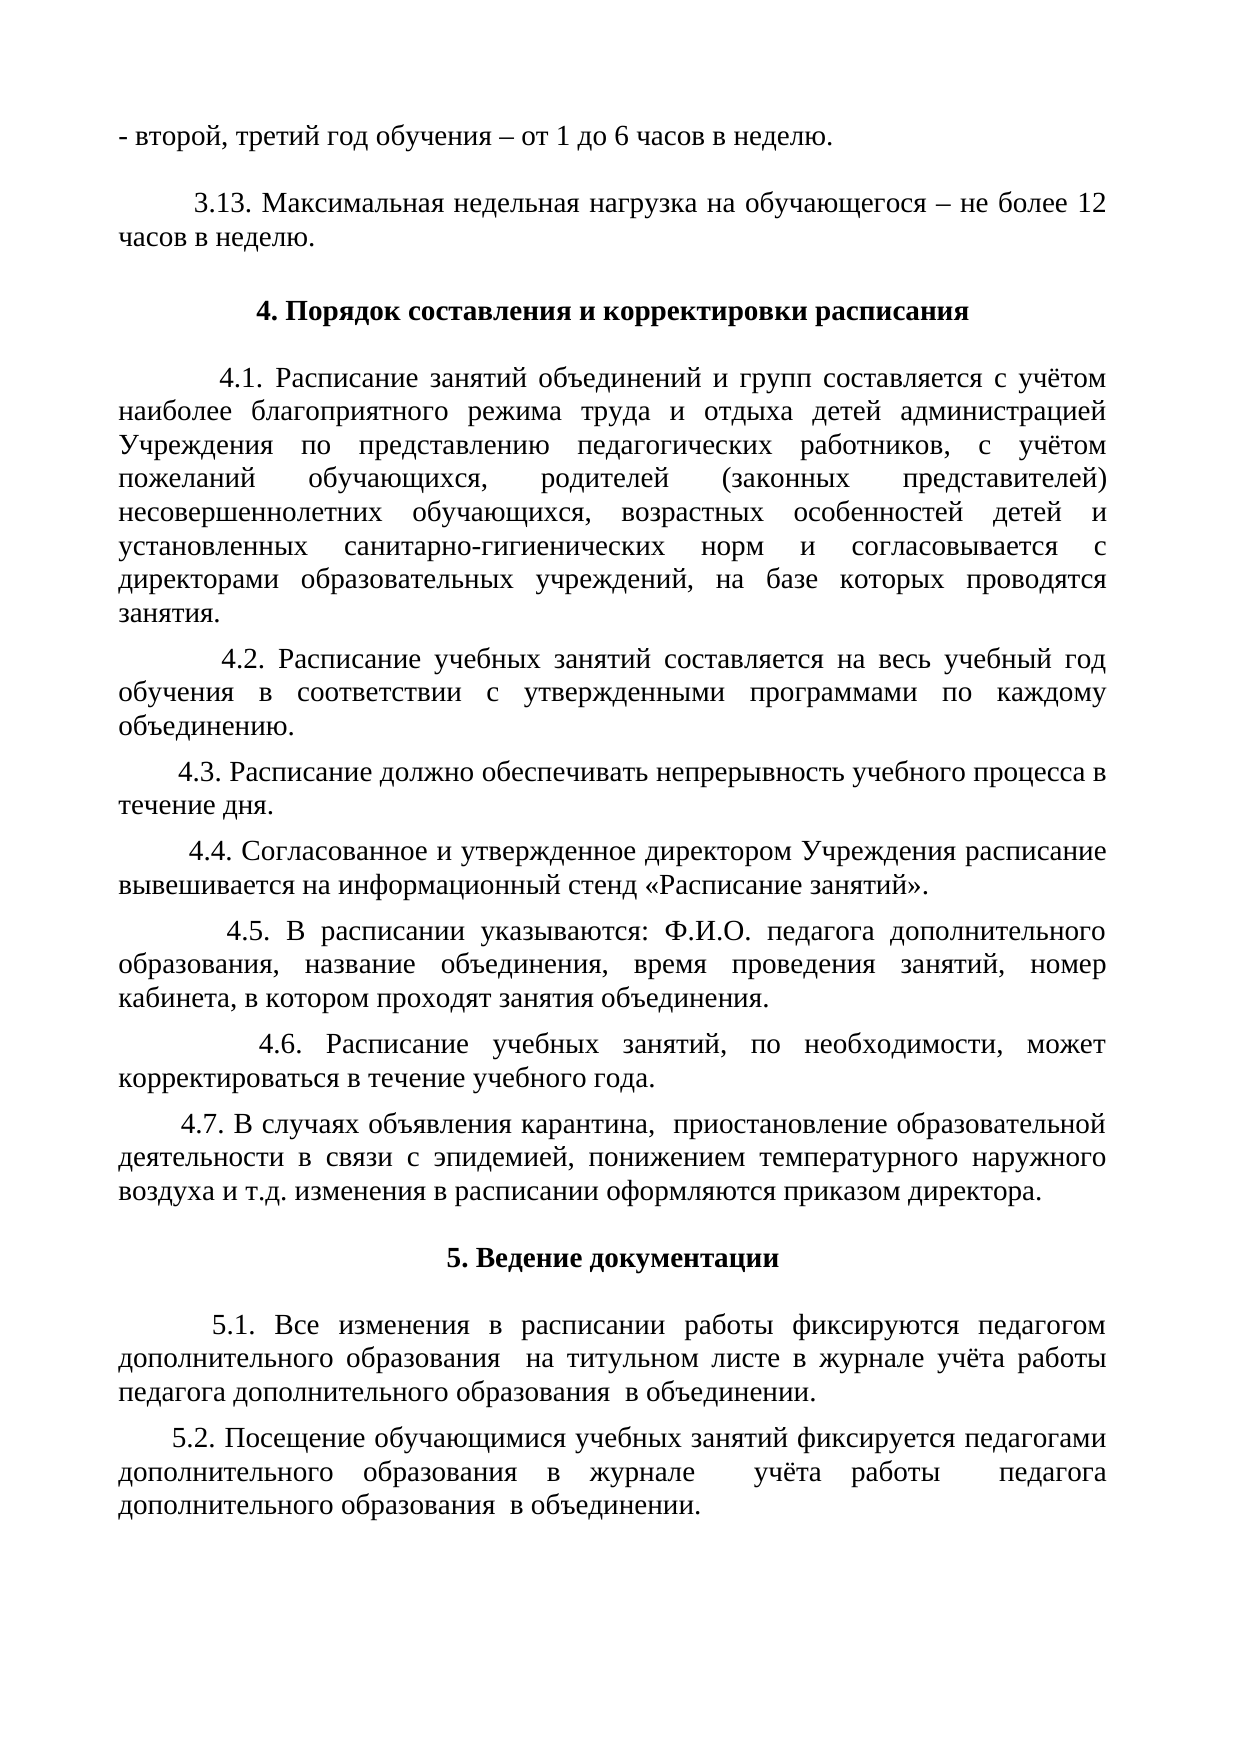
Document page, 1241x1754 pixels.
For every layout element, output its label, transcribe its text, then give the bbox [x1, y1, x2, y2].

text 3.13. Максимальная недельная нагрузка на обучающегося – не более 12 часов в неделю. [118, 185, 1107, 252]
text 4. Порядок составления и корректировки расписания [118, 293, 1107, 326]
text 5.1. Все изменения в расписании работы фиксируются педагогом дополнительного образования на титульном листе в журнале учёта работы педагога дополнительного образования в объединении. [118, 1307, 1107, 1408]
text 4.2. Расписание учебных занятий составляется на весь учебный год обучения в соответствии с утвержденными программами по каждому объединению. [118, 641, 1107, 741]
text 5. Ведение документации [118, 1240, 1107, 1273]
text 4.5. В расписании указываются: Ф.И.О. педагога дополнительного образования, название объединения, время проведения занятий, номер кабинета, в котором проходят занятия объединения. [118, 913, 1107, 1014]
text 4.3. Расписание должно обеспечивать непрерывность учебного процесса в течение дня. [118, 754, 1107, 821]
text 5.2. Посещение обучающимися учебных занятий фиксируется педагогами дополнительного образования в журнале учёта работы педагога дополнительного образования в объединении. [118, 1420, 1107, 1521]
text 4.7. В случаях объявления карантина, приостановление образовательной деятельности в связи с эпидемией, понижением температурного наружного воздуха и т.д. изменения в расписании оформляются приказом директора. [118, 1106, 1107, 1206]
list 4.1. Расписание занятий объединений и групп составляется с учётом наиболее благоприятного режима труда и отдыха детей администрацией Учреждения по представлению педагогических работников, с учётом пожеланий обучающихся, родителей (законных представителей) несовершеннолетних обучающихся, возрастных особенностей детей и установленных санитарно-гигиенических норм и согласовывается с директорами образовательных учреждений, на базе которых проводятся занятия. [118, 360, 1107, 628]
text 4.6. Расписание учебных занятий, по необходимости, может корректироваться в течение учебного года. [118, 1026, 1107, 1093]
text - второй, третий год обучения – от 1 до 6 часов в неделю. [118, 118, 1107, 152]
text 4.4. Согласованное и утвержденное директором Учреждения расписание вывешивается на информационный стенд «Расписание занятий». [118, 833, 1107, 901]
